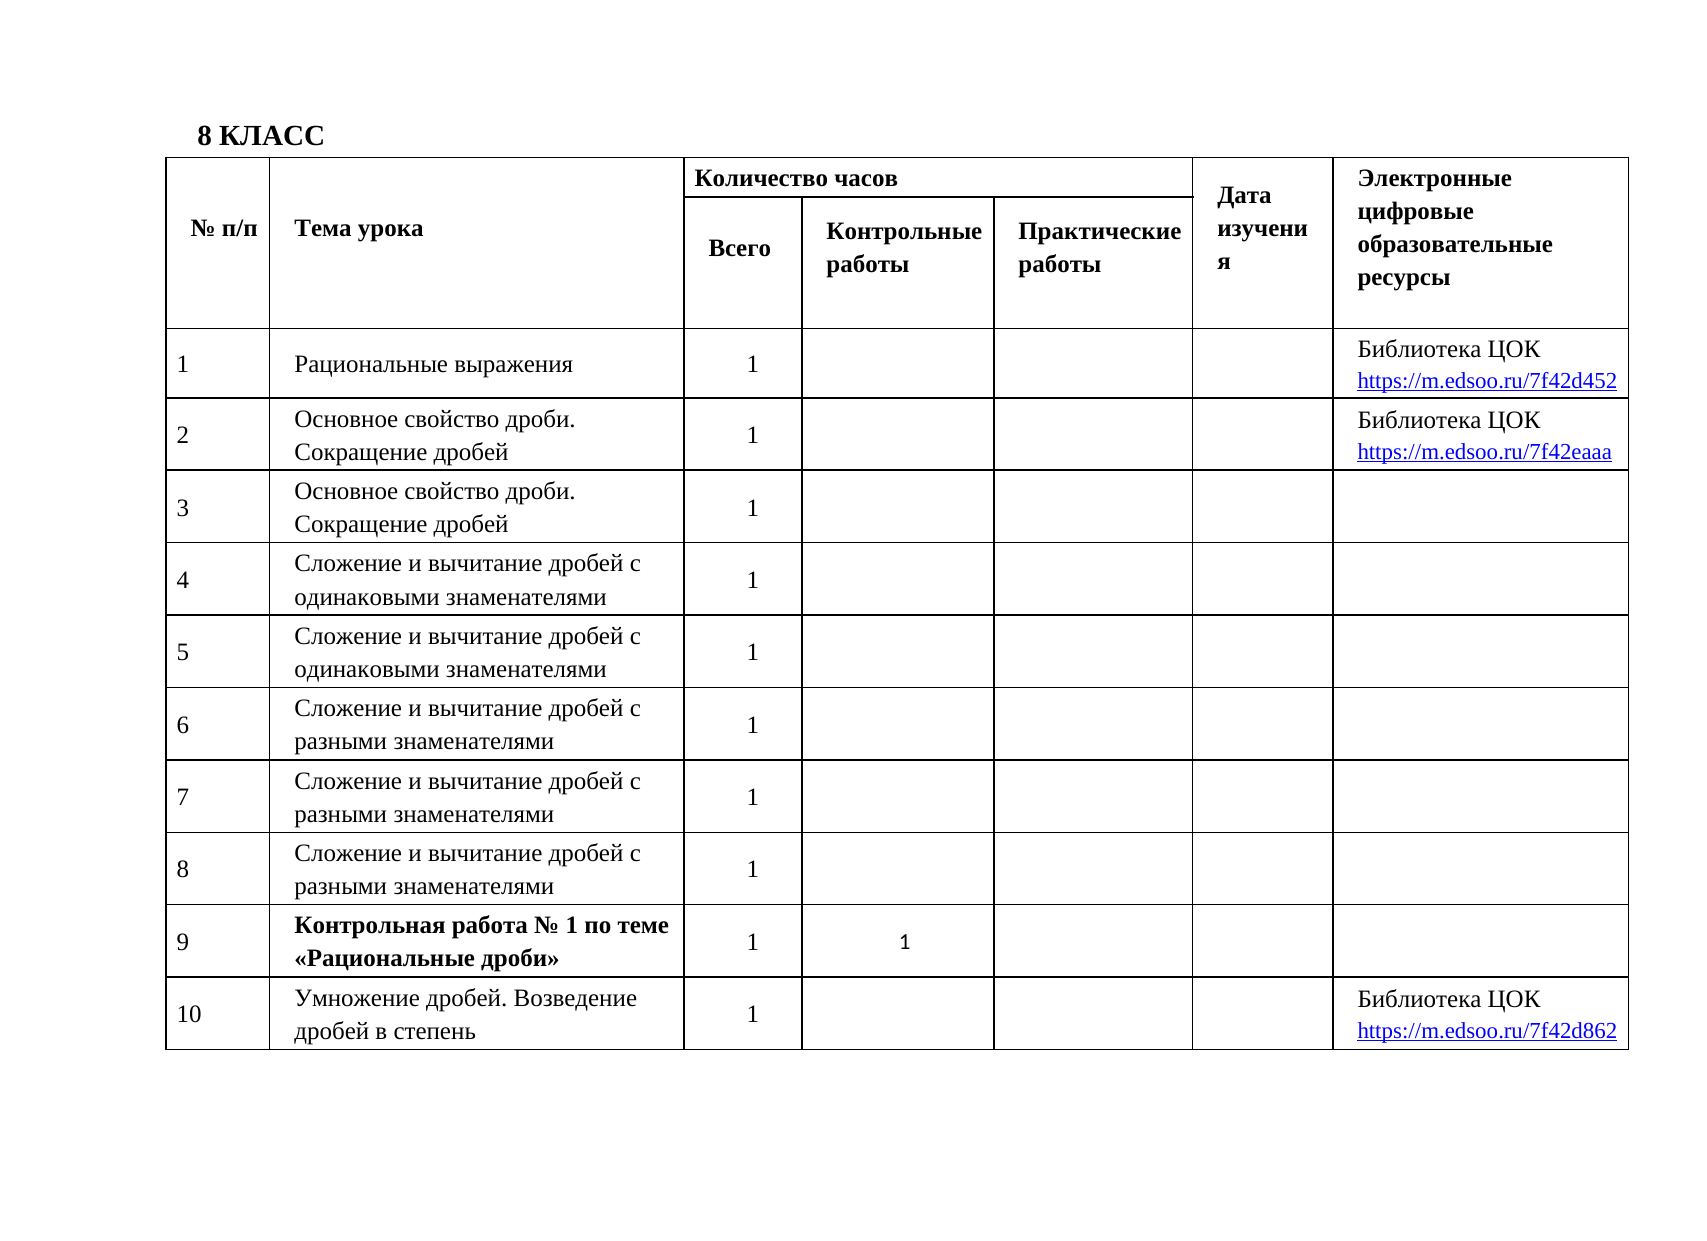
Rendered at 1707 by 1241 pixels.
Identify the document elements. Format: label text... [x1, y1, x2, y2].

table_cell [1334, 616, 1628, 687]
table_cell [1193, 329, 1332, 397]
table_cell [1193, 616, 1332, 687]
table_cell [803, 471, 993, 542]
table_cell 1 [803, 905, 993, 976]
table_cell [803, 543, 993, 614]
table_cell [995, 616, 1192, 687]
table_cell [995, 833, 1192, 904]
table_cell [1193, 905, 1332, 976]
table_cell [803, 978, 993, 1048]
table_cell Сложение и вычитание дробей с одинаковыми знаменателями [270, 543, 683, 614]
table_cell [1334, 905, 1628, 976]
table_header Дата изучения [1193, 158, 1332, 327]
table_cell [803, 399, 993, 469]
table_cell 1 [685, 329, 801, 397]
table_cell 1 [685, 833, 801, 904]
table_cell 10 [167, 978, 269, 1048]
table_header Количество часов [685, 158, 1192, 196]
table_cell 1 [685, 905, 801, 976]
table_cell 4 [167, 543, 269, 614]
table_cell Основное свойство дроби. Сокращение дробей [270, 399, 683, 469]
table_cell Библиотека ЦОК https://m.edsoo.ru/7f42eaaa [1334, 399, 1628, 469]
table_header № п/п [167, 158, 269, 327]
table_cell [995, 978, 1192, 1048]
table_cell [1334, 688, 1628, 759]
table_cell Сложение и вычитание дробей с разными знаменателями [270, 761, 683, 831]
table_cell Сложение и вычитание дробей с разными знаменателями [270, 833, 683, 904]
table_header Электронные цифровые образовательные ресурсы [1334, 158, 1628, 327]
table_cell Основное свойство дроби. Сокращение дробей [270, 471, 683, 542]
table_cell Сложение и вычитание дробей с одинаковыми знаменателями [270, 616, 683, 687]
table_cell [1193, 761, 1332, 831]
table_cell [995, 688, 1192, 759]
table_cell [1334, 543, 1628, 614]
table_cell 1 [685, 616, 801, 687]
table_cell [1334, 833, 1628, 904]
table_cell [1193, 978, 1332, 1048]
table_cell [1193, 833, 1332, 904]
table_cell 7 [167, 761, 269, 831]
table_cell 5 [167, 616, 269, 687]
table_cell [803, 833, 993, 904]
table_header Тема урока [270, 158, 683, 327]
table_cell [1334, 471, 1628, 542]
table_cell 1 [685, 688, 801, 759]
table_cell 2 [167, 399, 269, 469]
table_cell [995, 543, 1192, 614]
text 8 КЛАСС [190, 118, 1618, 152]
table_cell 1 [685, 543, 801, 614]
table_cell [803, 329, 993, 397]
table_cell 1 [685, 471, 801, 542]
table_cell [803, 761, 993, 831]
table_cell 6 [167, 688, 269, 759]
table_cell [995, 905, 1192, 976]
table_cell Всего [685, 198, 801, 327]
table_cell 1 [685, 761, 801, 831]
table_cell [995, 329, 1192, 397]
table_cell [995, 761, 1192, 831]
table_cell [803, 616, 993, 687]
table_cell 1 [685, 399, 801, 469]
table_cell 1 [685, 978, 801, 1048]
table_cell [1193, 543, 1332, 614]
table_cell Сложение и вычитание дробей с разными знаменателями [270, 688, 683, 759]
table_cell [1193, 471, 1332, 542]
table_cell Библиотека ЦОК https://m.edsoo.ru/7f42d452 [1334, 329, 1628, 397]
table_cell [1193, 399, 1332, 469]
table_cell [1334, 761, 1628, 831]
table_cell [1334, 978, 1628, 1048]
table_cell Контрольные работы [803, 198, 993, 327]
table_cell 1 [167, 329, 269, 397]
table_cell 8 [167, 833, 269, 904]
table_cell 9 [167, 905, 269, 976]
table_cell 3 [167, 471, 269, 542]
table_cell [995, 399, 1192, 469]
table_cell [995, 471, 1192, 542]
table_cell [1193, 688, 1332, 759]
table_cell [270, 978, 683, 1048]
table_cell Рациональные выражения [270, 329, 683, 397]
table_cell Контрольная работа № 1 по теме «Рациональные дроби» [270, 905, 683, 976]
table_cell [803, 688, 993, 759]
table_cell Практические работы [995, 198, 1192, 327]
